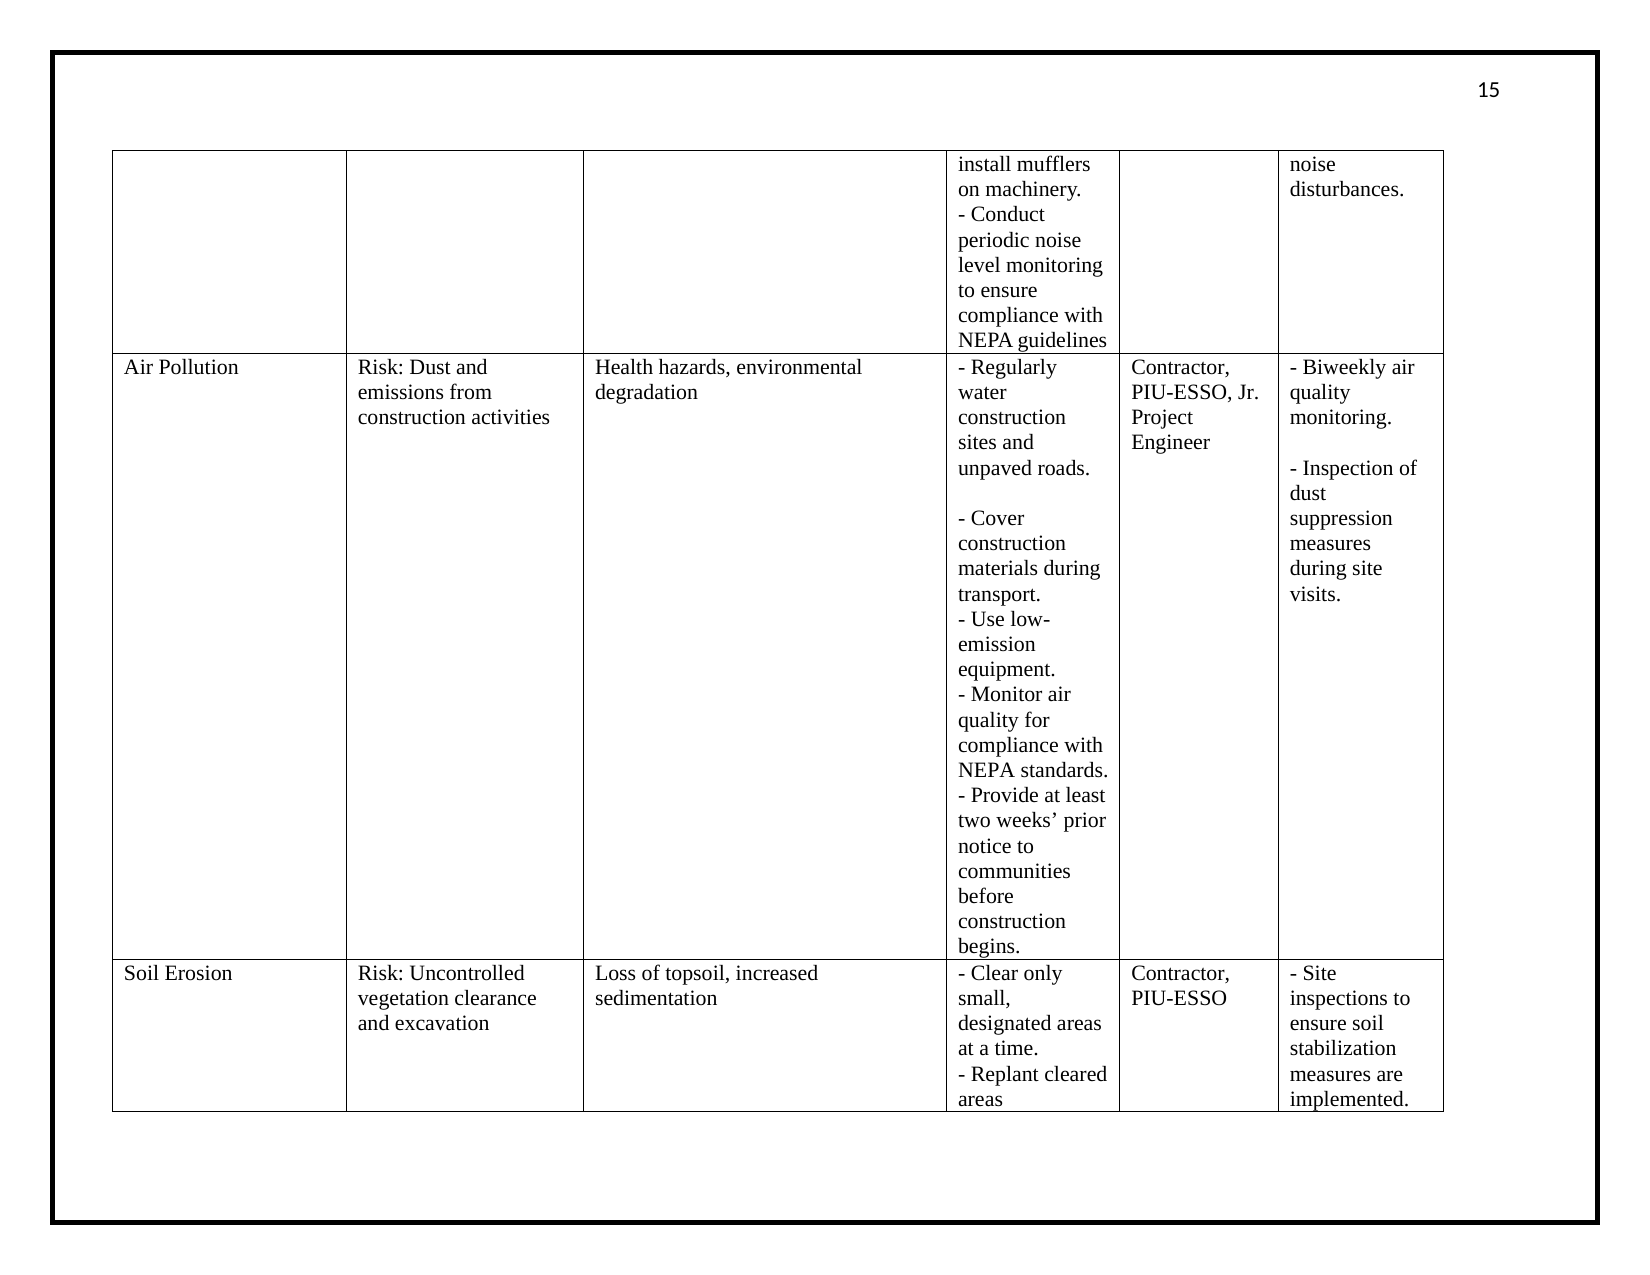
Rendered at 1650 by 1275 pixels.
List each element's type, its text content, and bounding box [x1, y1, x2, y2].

table_cell - Biweekly air quality monitoring. - Inspection of dust suppression measures during site visits. [1279, 354, 1443, 959]
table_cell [347, 960, 583, 1111]
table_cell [1279, 960, 1443, 1111]
table_cell Risk: Dust and emissions from construction activities [347, 354, 583, 959]
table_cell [947, 151, 1119, 353]
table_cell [584, 151, 946, 353]
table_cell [113, 151, 346, 353]
table_cell Air Pollution [113, 354, 346, 959]
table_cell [1279, 151, 1443, 353]
table_cell Contractor, PIU-ESSO, Jr. Project Engineer [1120, 354, 1278, 959]
table_cell Health hazards, environmental degradation [584, 354, 946, 959]
table_cell - Regularly water construction sites and unpaved roads. - Cover construction materials during transport. - Use low-emission equipment. - Monitor air quality for compliance with NEPA standards. - Provide at least two weeks’ prior notice to communities before construction begins. [947, 354, 1119, 959]
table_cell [347, 151, 583, 353]
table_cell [584, 960, 946, 1111]
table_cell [947, 960, 1119, 1111]
table_cell Soil Erosion [113, 960, 346, 1111]
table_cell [1120, 960, 1278, 1111]
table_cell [1120, 151, 1278, 353]
